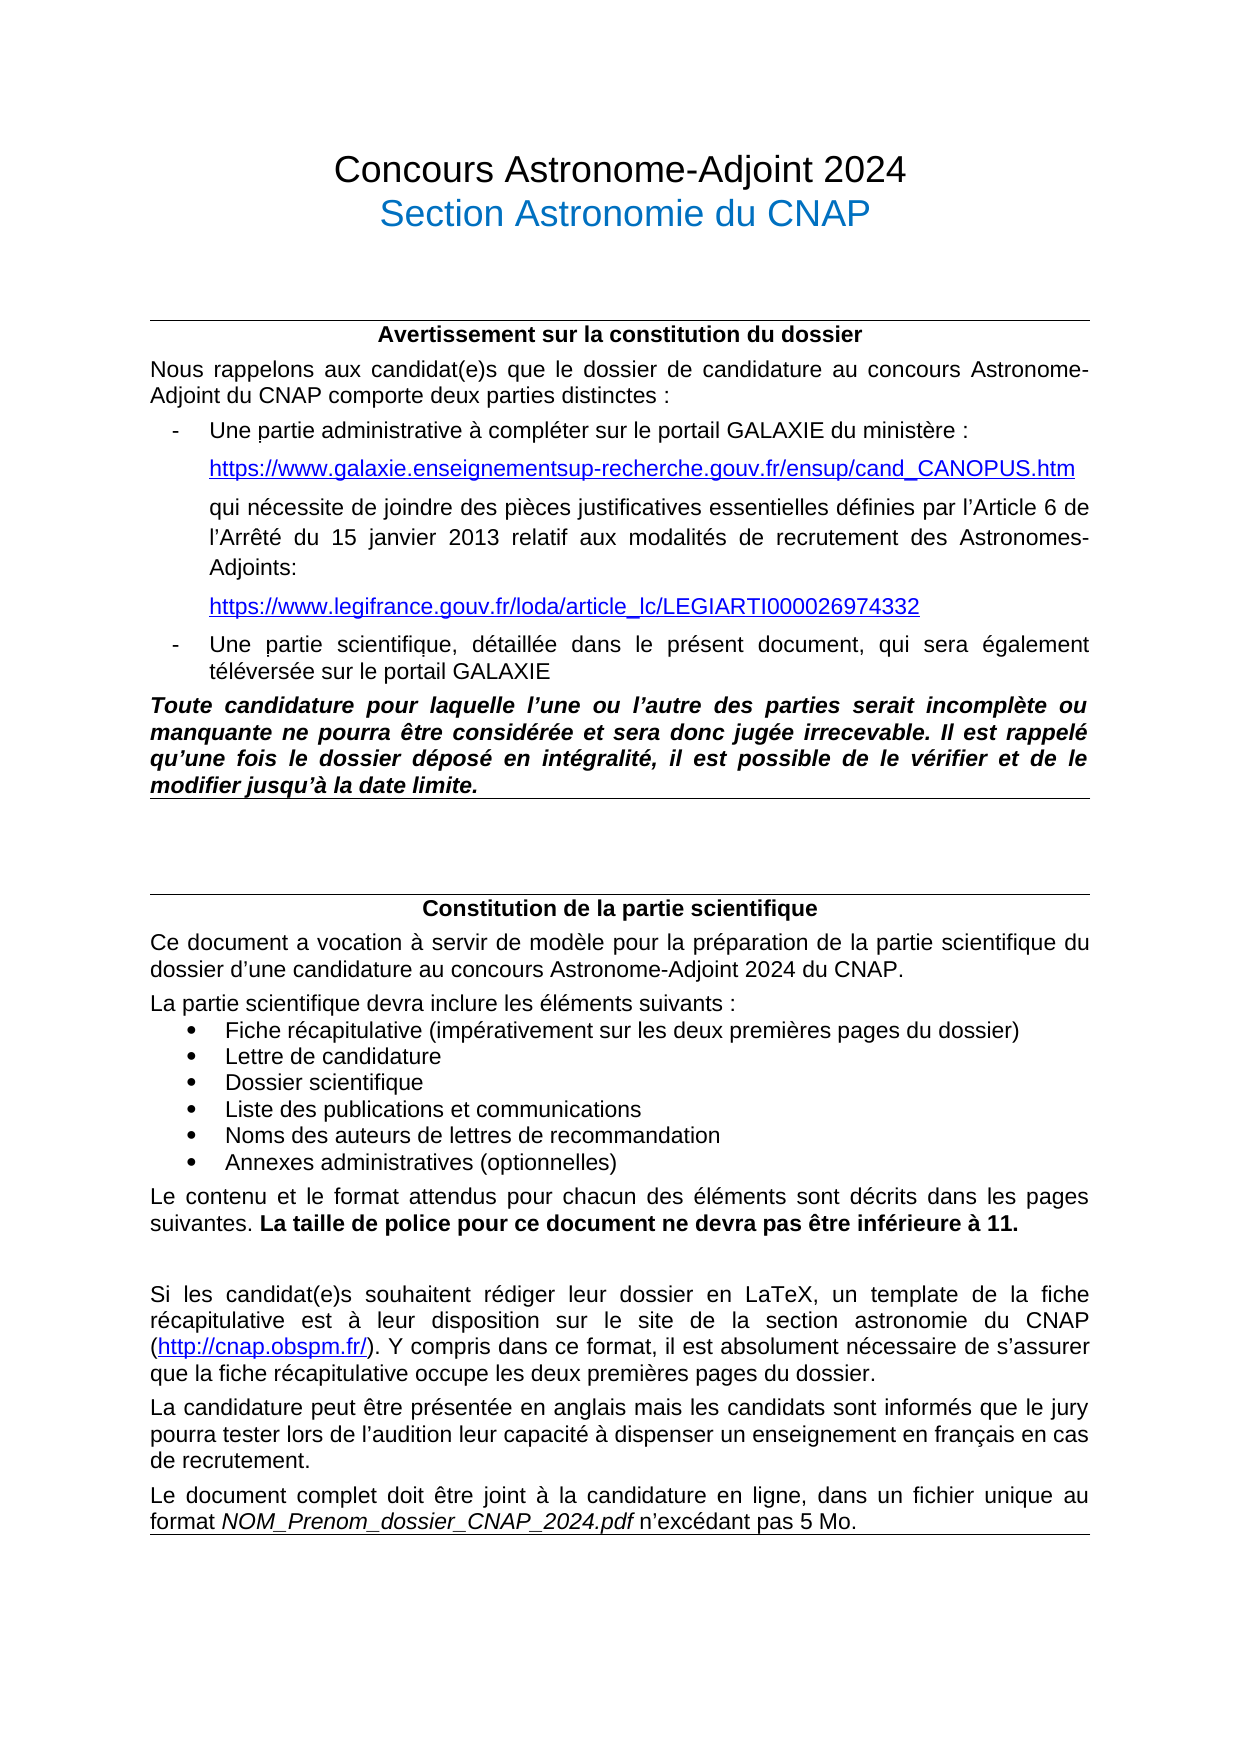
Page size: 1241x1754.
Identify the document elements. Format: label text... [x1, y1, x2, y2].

list Liste des publications et communications [187, 1096, 1090, 1122]
text Toute candidature pour laquelle l’une ou l’autre des parties serait incomplète ou manquante ne pourra être considérée et sera donc jugée irrecevable. Il est rappelé qu’une fois le dossier déposé en intégralité, il est possible de le vérifier et de le modifier jusqu’à la date limite. [150, 692, 1090, 798]
text La candidature peut être présentée en anglais mais les candidats sont informés que le jury pourra tester lors de l’audition leur capacité à dispenser un enseignement en français en cas de recrutement. [150, 1394, 1090, 1473]
list Fiche récapitulative (impérativement sur les deux premières pages du dossier) [187, 1017, 1090, 1043]
text Nous rappelons aux candidat(e)s que le dossier de candidature au concours Astronome-Adjoint du CNAP comporte deux parties distinctes : [150, 356, 1090, 408]
text Ce document a vocation à servir de modèle pour la préparation de la partie scientifique du dossier d’une candidature au concours Astronome-Adjoint 2024 du CNAP. [150, 929, 1090, 982]
text Avertissement sur la constitution du dossier [150, 321, 1090, 347]
text La partie scientifique devra inclure les éléments suivants : [150, 990, 1090, 1017]
text https://www.galaxie.enseignementsup-recherche.gouv.fr/ensup/cand_CANOPUS.htm [209, 455, 1090, 482]
list Une partie scientifique, détaillée dans le présent document, qui sera également téléversée sur le portail GALAXIE [172, 631, 1090, 684]
text Le contenu et le format attendus pour chacun des éléments sont décrits dans les pages suivantes. La taille de police pour ce document ne devra pas être inférieure à 11. [150, 1183, 1090, 1236]
list Noms des auteurs de lettres de recommandation [187, 1122, 1090, 1148]
text Section Astronomie du CNAP [150, 191, 1090, 234]
text Constitution de la partie scientifique [150, 895, 1090, 921]
text https://www.legifrance.gouv.fr/loda/article_lc/LEGIARTI000026974332 [209, 593, 1090, 619]
text qui nécessite de joindre des pièces justificatives essentielles définies par l’Article 6 de l’Arrêté du 15 janvier 2013 relatif aux modalités de recrutement des Astronomes-Adjoints: [209, 494, 1090, 581]
list Annexes administratives (optionnelles) [187, 1148, 1090, 1175]
list Dossier scientifique [187, 1069, 1090, 1096]
list Une partie administrative à compléter sur le portail GALAXIE du ministère : [172, 417, 1090, 443]
text Si les candidat(e)s souhaitent rédiger leur dossier en LaTeX, un template de la fiche récapitulative est à leur disposition sur le site de la section astronomie du CNAP (http://cnap.obspm.fr/). Y compris dans ce format, il est absolument nécessaire de s’assurer que la fiche récapitulative occupe les deux premières pages du dossier. [150, 1281, 1090, 1386]
list Lettre de candidature [187, 1043, 1090, 1069]
text Concours Astronome-Adjoint 2024 [150, 148, 1090, 191]
text Le document complet doit être joint à la candidature en ligne, dans un fichier unique au format NOM_Prenom_dossier_CNAP_2024.pdf n’excédant pas 5 Mo. [150, 1482, 1090, 1534]
